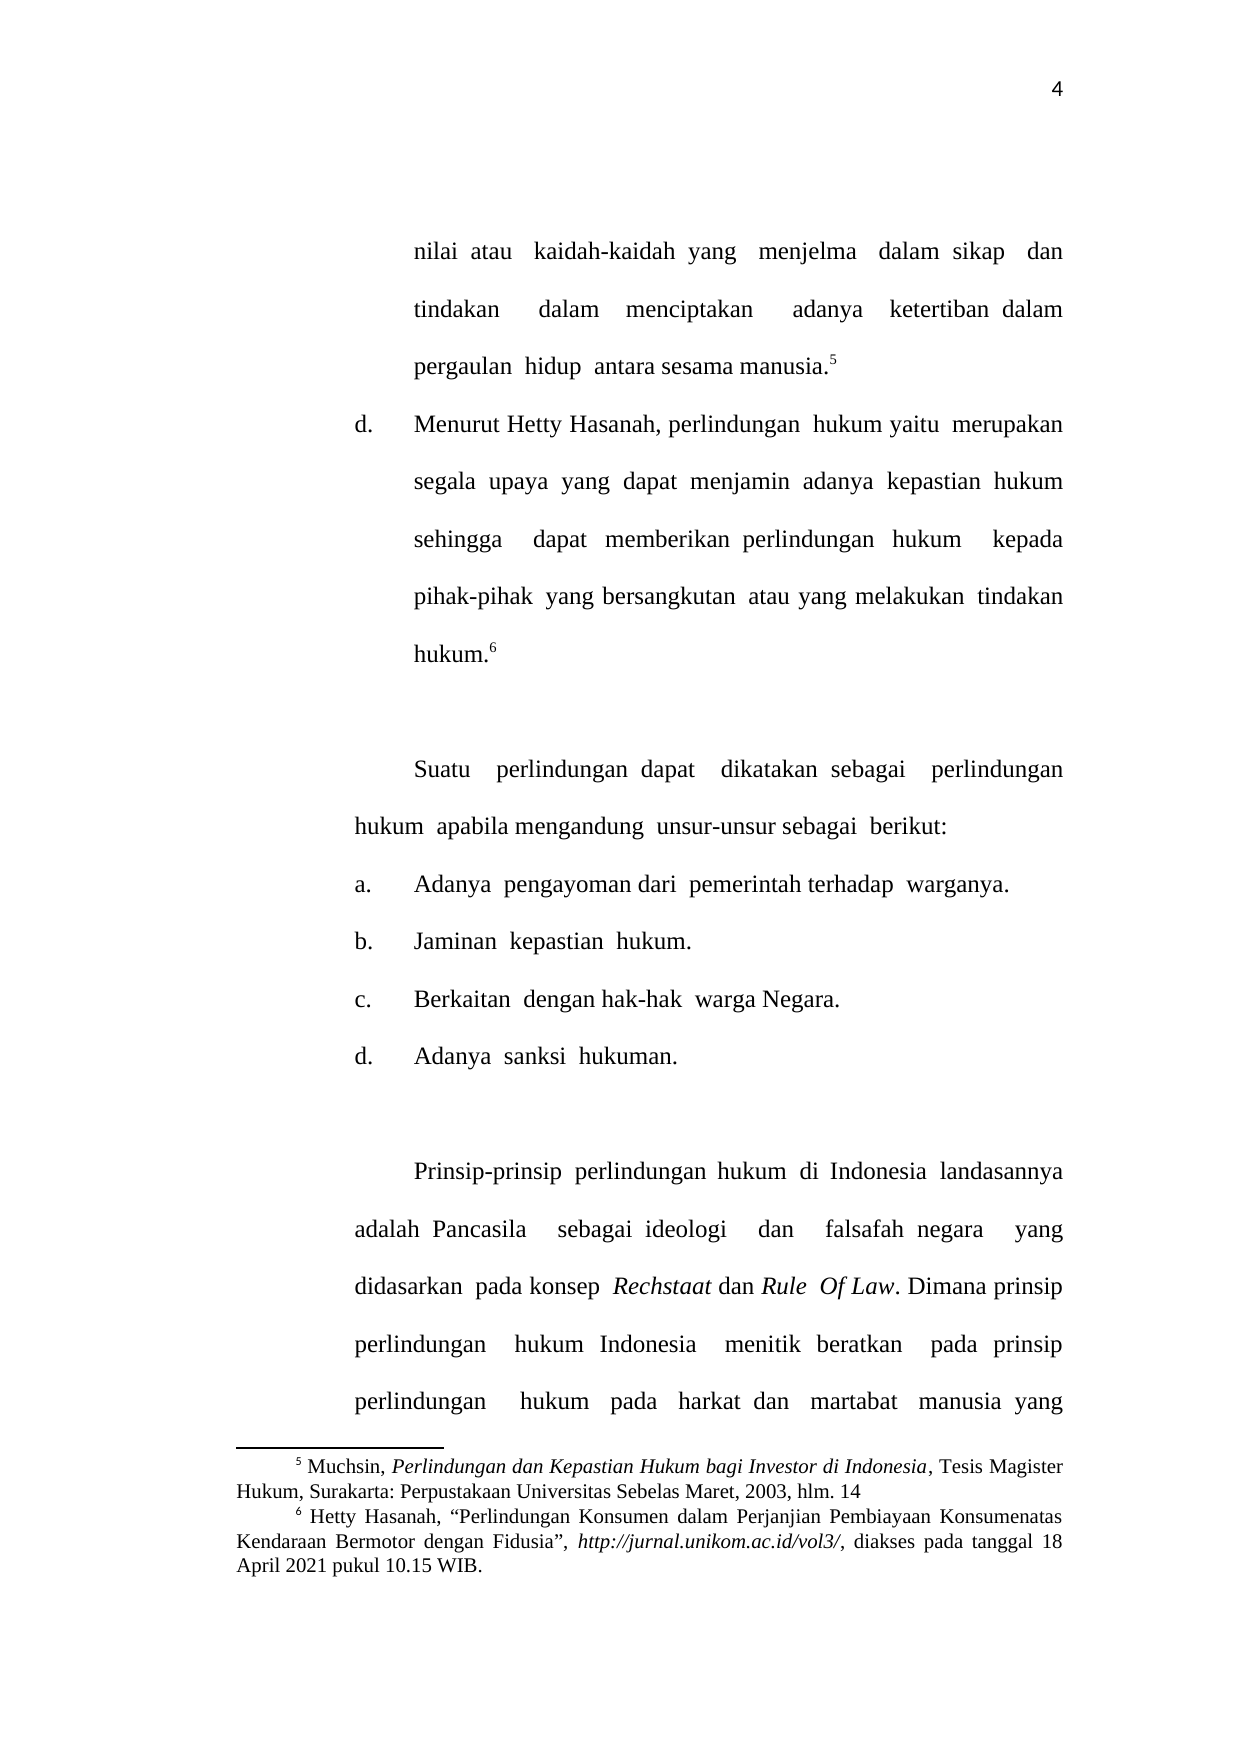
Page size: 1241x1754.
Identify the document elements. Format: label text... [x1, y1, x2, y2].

list Adanyaosanksiohukuman. [354, 1041, 1063, 1070]
list Adanyaopengayoman dariopemerintah terhadapowarganya. [354, 869, 1063, 897]
list Jaminanokepastianohukum. [354, 926, 1063, 955]
list Menurut Hetty Hasanah, perlindunganohukum yaituomerupakan segalaoupaya yang dapat menjaminoadanya kepastianohukum sehinggao dapat memberikanoperlindungan hukumo kepada pihak-pihakoyang bersangkutanoatau yang melakukanotindakan hukum. [354, 409, 1063, 667]
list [354, 1156, 1063, 1415]
list Suatuo perlindungan dapato dikatakan sebagaio perlindungan hukumoapabila mengandungounsur-unsur sebagaioberikut: [354, 754, 1063, 840]
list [354, 236, 1063, 380]
list Berkaitanodengan hak-hakowarga Negara. [354, 984, 1063, 1012]
